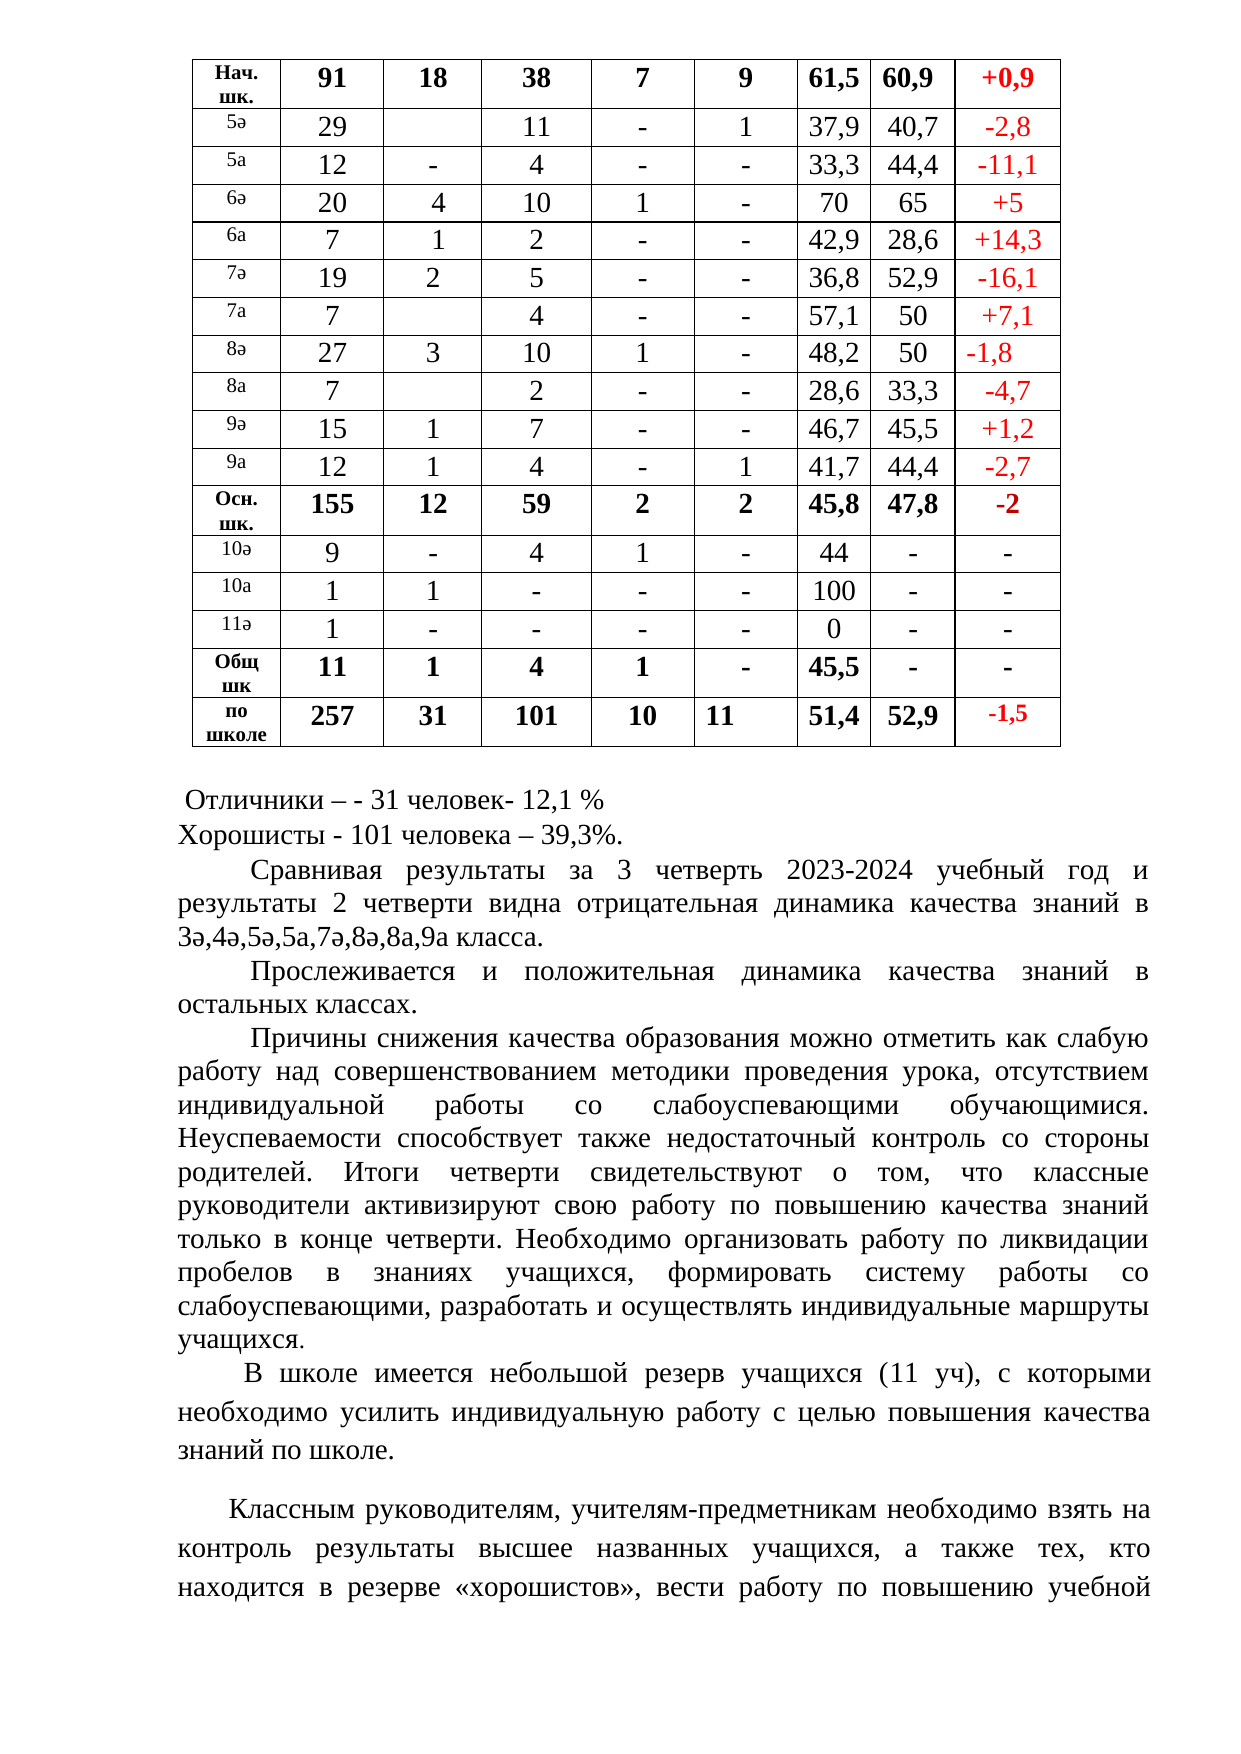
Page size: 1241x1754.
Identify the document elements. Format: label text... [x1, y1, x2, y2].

table_cell 1 [384, 573, 481, 610]
table_cell - [592, 147, 694, 184]
table_cell 38 [482, 60, 591, 108]
table_cell +5 [956, 185, 1060, 221]
table_cell [384, 298, 481, 334]
table_cell 50 [871, 336, 954, 372]
table_cell 6ә [193, 185, 280, 221]
table_cell - [695, 223, 797, 259]
table_cell - [695, 336, 797, 372]
table_cell - [592, 611, 694, 648]
table_cell +7,1 [956, 298, 1060, 334]
table_cell - [592, 223, 694, 259]
table_cell - [592, 298, 694, 334]
table_cell - [956, 649, 1060, 697]
table_cell 0 [798, 611, 870, 648]
table_cell 12 [281, 147, 383, 184]
table_cell - [592, 449, 694, 485]
table_cell - [592, 109, 694, 146]
table_cell 2 [384, 260, 481, 297]
table_cell - [384, 536, 481, 572]
table_cell -2,8 [956, 109, 1060, 146]
table_cell - [956, 611, 1060, 648]
table_cell - [871, 573, 954, 610]
table_cell 52,9 [871, 698, 954, 746]
table_cell - [695, 260, 797, 297]
table_cell -2,7 [956, 449, 1060, 485]
table_cell 37,9 [798, 109, 870, 146]
table_cell - [482, 573, 591, 610]
table_cell 1 [592, 649, 694, 697]
table_cell - [871, 611, 954, 648]
table_cell 1 [281, 573, 383, 610]
table_cell 19 [281, 260, 383, 297]
table_cell - [956, 536, 1060, 572]
table_cell 33,3 [871, 373, 954, 410]
table_cell по школе [193, 698, 280, 746]
table_cell 50 [871, 298, 954, 334]
table_cell 10ә [193, 536, 280, 572]
table_cell - [695, 298, 797, 334]
table_cell [384, 373, 481, 410]
table_cell 46,7 [798, 411, 870, 448]
table_cell 15 [281, 411, 383, 448]
table_cell 4 [482, 649, 591, 697]
table_cell 45,5 [871, 411, 954, 448]
table_cell 257 [281, 698, 383, 746]
table_cell - [592, 373, 694, 410]
table_cell - [384, 611, 481, 648]
text Отличники – - 31 человек- 12,1 % [177, 782, 1152, 816]
text В школе имеется небольшой резерв учащихся (11 уч), с которыми необходимо усилить индивидуальную работу с целью повышения качества знаний по школе. [177, 1355, 1152, 1466]
table_cell - [384, 147, 481, 184]
table_cell 28,6 [798, 373, 870, 410]
table_cell 5 [482, 260, 591, 297]
table_cell 4 [482, 147, 591, 184]
text Прослеживается и положительная динамика качества знаний в остальных классах. [177, 953, 1149, 1020]
table_cell - [482, 611, 591, 648]
table_cell Общ шк [193, 649, 280, 697]
table_cell 20 [281, 185, 383, 221]
table_cell -1,5 [956, 698, 1060, 746]
table_cell Осн. шк. [193, 486, 280, 534]
table_cell 18 [384, 60, 481, 108]
table_cell 4 [384, 185, 481, 221]
table_cell 8а [193, 373, 280, 410]
table_cell 11ә [193, 611, 280, 648]
table_cell 8ә [193, 336, 280, 372]
table_cell 11 [482, 109, 591, 146]
table_cell - [956, 573, 1060, 610]
table_cell - [695, 573, 797, 610]
table_cell 70 [798, 185, 870, 221]
table_cell 2 [482, 223, 591, 259]
table_cell 41,7 [798, 449, 870, 485]
table_cell [384, 109, 481, 146]
table_cell -1,8 [956, 336, 1060, 372]
table_cell 1 [384, 449, 481, 485]
table_cell +0,9 [956, 60, 1060, 108]
table_cell 42,9 [798, 223, 870, 259]
table_cell - [695, 411, 797, 448]
table_cell 7а [193, 298, 280, 334]
table_cell - [695, 147, 797, 184]
table_cell 9ә [193, 411, 280, 448]
table_cell -11,1 [956, 147, 1060, 184]
table_cell 91 [281, 60, 383, 108]
table_cell 7 [592, 60, 694, 108]
table_cell 10а [193, 573, 280, 610]
table_cell 27 [281, 336, 383, 372]
table_cell 10 [482, 185, 591, 221]
table_cell 6а [193, 223, 280, 259]
table_cell 4 [482, 298, 591, 334]
table_cell 100 [798, 573, 870, 610]
table_cell 7 [281, 223, 383, 259]
table_cell 31 [384, 698, 481, 746]
table_cell 57,1 [798, 298, 870, 334]
table_cell - [871, 536, 954, 572]
table_cell 36,8 [798, 260, 870, 297]
table_cell 61,5 [798, 60, 870, 108]
table_cell 45,5 [798, 649, 870, 697]
table_cell 33,3 [798, 147, 870, 184]
table_cell - [695, 185, 797, 221]
table_cell - [592, 411, 694, 448]
table_cell 1 [592, 336, 694, 372]
table_cell 1 [592, 185, 694, 221]
table_cell - [592, 573, 694, 610]
table_cell 28,6 [871, 223, 954, 259]
table_cell Нач. шк. [193, 60, 280, 108]
table_cell 40,7 [871, 109, 954, 146]
table_cell 11 [695, 698, 797, 746]
table_cell -4,7 [956, 373, 1060, 410]
table_cell - [695, 373, 797, 410]
text Причины снижения качества образования можно отметить как слабую работу над совершенствованием методики проведения урока, отсутствием индивидуальной работы со слабоуспевающими обучающимися. Неуспеваемости способствует также недостаточный контроль со стороны родителей. Итоги четверти свидетельствуют о том, что классные руководители активизируют свою работу по повышению качества знаний только в конце четверти. Необходимо организовать работу по ликвидации пробелов в знаниях учащихся, формировать систему работы со слабоуспевающими, разработать и осуществлять индивидуальные маршруты учащихся. [177, 1020, 1149, 1355]
table_cell 7ә [193, 260, 280, 297]
table_cell 65 [871, 185, 954, 221]
table_cell 7 [281, 298, 383, 334]
table_cell 1 [384, 411, 481, 448]
text Хорошисты - 101 человека – 39,3%. [177, 817, 1152, 851]
table_cell 101 [482, 698, 591, 746]
table_cell -16,1 [956, 260, 1060, 297]
table_cell 9а [193, 449, 280, 485]
table_cell 3 [384, 336, 481, 372]
table_cell 29 [281, 109, 383, 146]
table_cell -2 [956, 486, 1060, 534]
table_cell +1,2 [956, 411, 1060, 448]
table_cell 48,2 [798, 336, 870, 372]
table_cell 44 [798, 536, 870, 572]
table_cell - [592, 260, 694, 297]
table_cell 2 [482, 373, 591, 410]
table_cell - [871, 649, 954, 697]
table_cell +14,3 [956, 223, 1060, 259]
table_cell 11 [281, 649, 383, 697]
table_cell 4 [482, 536, 591, 572]
table_cell 10 [592, 698, 694, 746]
table_cell 44,4 [871, 147, 954, 184]
table_cell 44,4 [871, 449, 954, 485]
table_cell 5ә [193, 109, 280, 146]
table_cell 7 [281, 373, 383, 410]
table_cell 12 [384, 486, 481, 534]
table_cell 47,8 [871, 486, 954, 534]
text Сравнивая результаты за 3 четверть 2023-2024 учебный год и результаты 2 четверти видна отрицательная динамика качества знаний в 3ә,4ә,5ә,5а,7ә,8ә,8а,9а класса. [177, 852, 1149, 953]
table_cell 52,9 [871, 260, 954, 297]
table_cell - [695, 649, 797, 697]
table_cell 9 [281, 536, 383, 572]
table_cell 1 [384, 649, 481, 697]
table_cell 60,9 [871, 60, 954, 108]
table_cell 1 [695, 109, 797, 146]
table_cell 45,8 [798, 486, 870, 534]
table_cell 1 [281, 611, 383, 648]
table_cell 4 [482, 449, 591, 485]
table_cell 10 [482, 336, 591, 372]
table_cell 1 [384, 223, 481, 259]
table_cell 2 [592, 486, 694, 534]
table_cell 12 [281, 449, 383, 485]
table_cell 59 [482, 486, 591, 534]
table_cell 1 [695, 449, 797, 485]
table_cell 5а [193, 147, 280, 184]
table_cell 51,4 [798, 698, 870, 746]
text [177, 1492, 1152, 1602]
table_cell 2 [695, 486, 797, 534]
table_cell 155 [281, 486, 383, 534]
table_cell 9 [695, 60, 797, 108]
table_cell 7 [482, 411, 591, 448]
table_cell 1 [592, 536, 694, 572]
table_cell - [695, 536, 797, 572]
table_cell - [695, 611, 797, 648]
